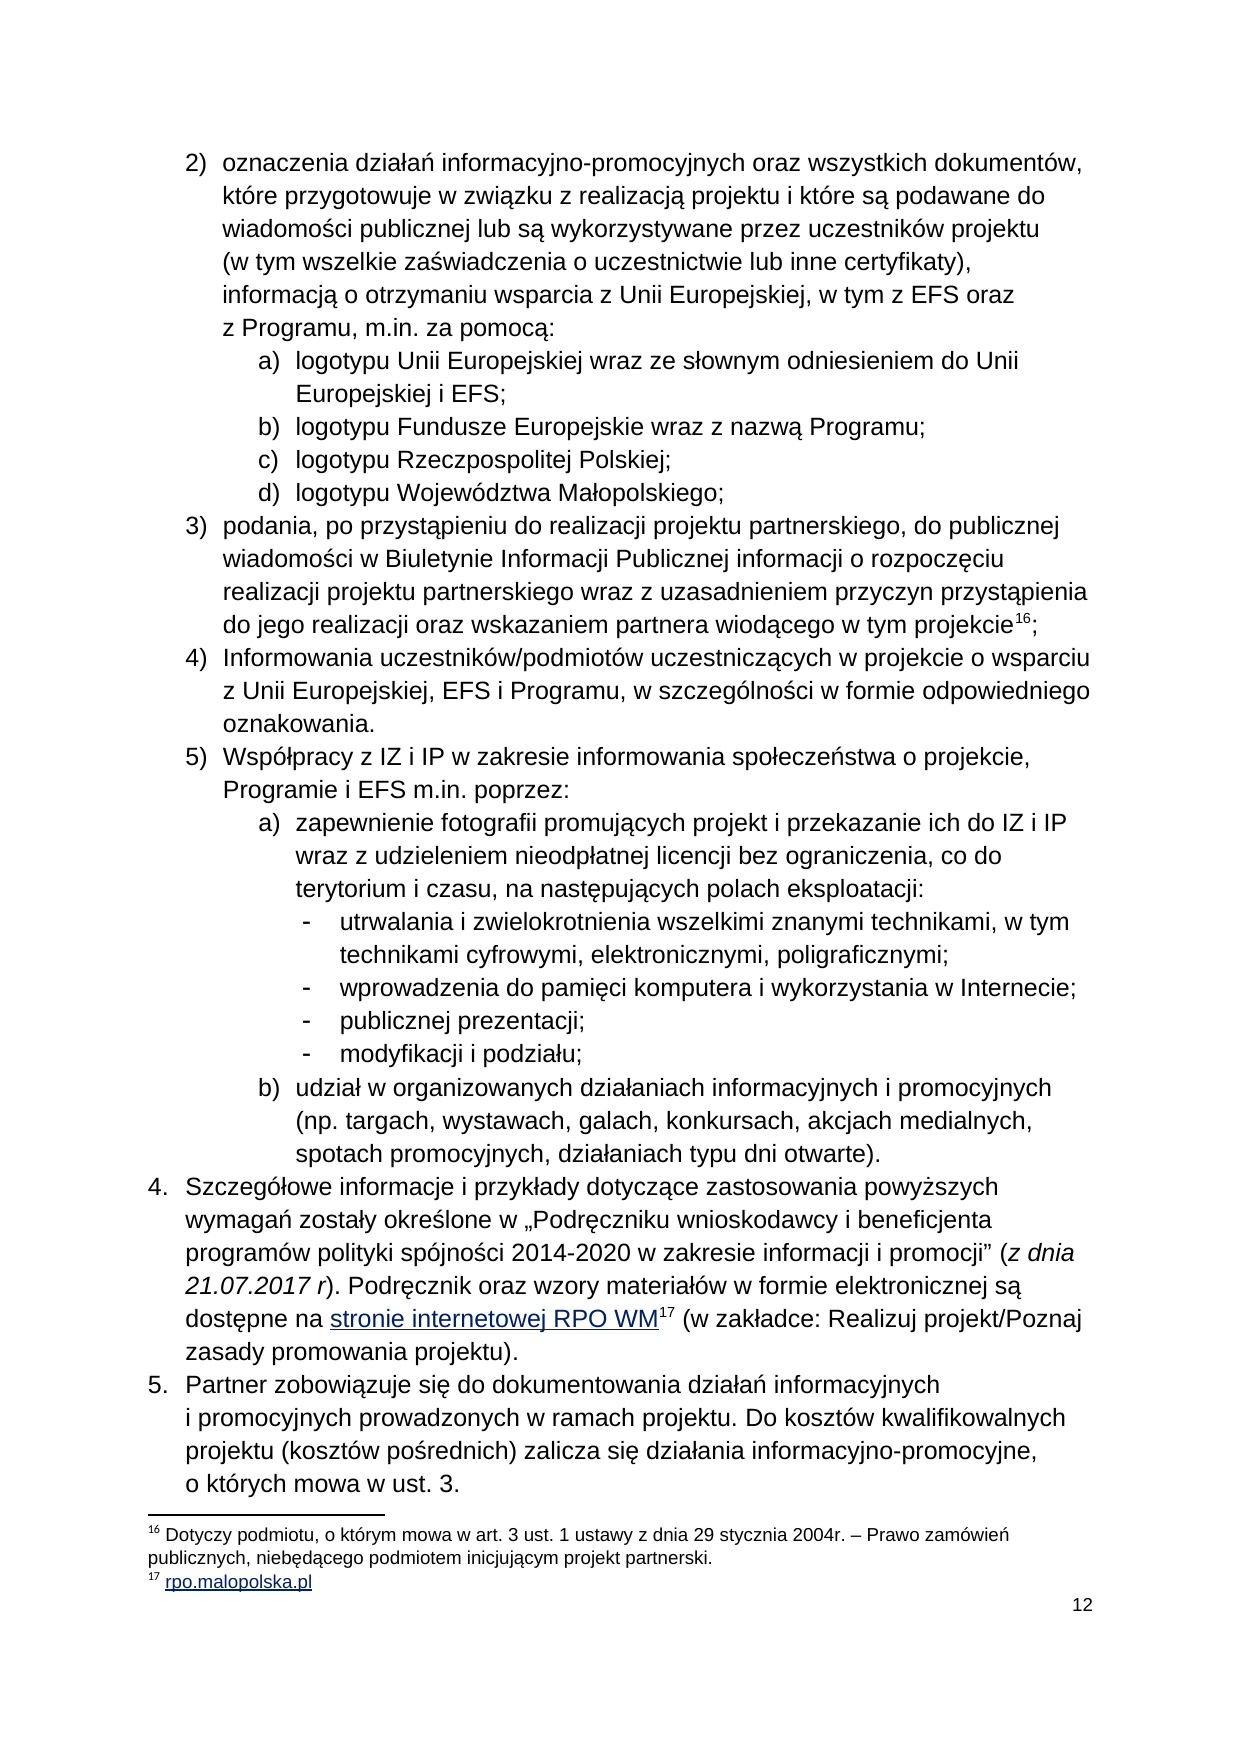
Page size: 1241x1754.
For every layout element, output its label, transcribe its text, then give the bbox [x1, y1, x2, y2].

list utrwalania i zwielokrotnienia wszelkimi znanymi technikami, w tym technikami cyfrowymi, elektronicznymi, poligraficznymi; [302, 907, 1093, 969]
list podania, po przystąpieniu do realizacji projektu partnerskiego, do publicznej wiadomości w Biuletynie Informacji Publicznej informacji o rozpoczęciu realizacji projektu partnerskiego wraz z uzasadnieniem przyczyn przystąpienia do jego realizacji oraz wskazaniem partnera wiodącego w tym projekcie; [185, 511, 1093, 639]
list publicznej prezentacji; [302, 1006, 1093, 1035]
list logotypu Województwa Małopolskiego; [258, 478, 1093, 507]
list Partner zobowiązuje się do dokumentowania działań informacyjnych i promocyjnych prowadzonych w ramach projektu. Do kosztów kwalifikowalnych projektu (kosztów pośrednich) zalicza się działania informacyjno-promocyjne, o których mowa w ust. 3. [148, 1370, 1093, 1498]
list logotypu Rzeczpospolitej Polskiej; [258, 445, 1093, 473]
list wprowadzenia do pamięci komputera i wykorzystania w Internecie; [302, 973, 1093, 1002]
list logotypu Unii Europejskiej wraz ze słownym odniesieniem do Unii Europejskiej i EFS; [258, 346, 1093, 407]
list zapewnienie fotografii promujących projekt i przekazanie ich do IZ i IP wraz z udzieleniem nieodpłatnej licencji bez ograniczenia, co do terytorium i czasu, na następujących polach eksploatacji: [258, 808, 1093, 903]
list logotypu Fundusze Europejskie wraz z nazwą Programu; [258, 412, 1093, 441]
list modyfikacji i podziału; [302, 1039, 1093, 1068]
list oznaczenia działań informacyjno-promocyjnych oraz wszystkich dokumentów, które przygotowuje w związku z realizacją projektu i które są podawane do wiadomości publicznej lub są wykorzystywane przez uczestników projektu (w tym wszelkie zaświadczenia o uczestnictwie lub inne certyfikaty), informacją o otrzymaniu wsparcia z Unii Europejskiej, w tym z EFS oraz z Programu, m.in. za pomocą: [185, 148, 1093, 341]
list Współpracy z IZ i IP w zakresie informowania społeczeństwa o projekcie, Programie i EFS m.in. poprzez: [185, 742, 1093, 804]
list Szczegółowe informacje i przykłady dotyczące zastosowania powyższych wymagań zostały określone w „Podręczniku wnioskodawcy i beneficjenta programów polityki spójności 2014-2020 w zakresie informacji i promocji” (z dnia 21.07.2017 r). Podręcznik oraz wzory materiałów w formie elektronicznej są dostępne na stronie internetowej RPO WM (w zakładce: Realizuj projekt/Poznaj zasady promowania projektu). [148, 1172, 1093, 1366]
list Informowania uczestników/podmiotów uczestniczących w projekcie o wsparciu z Unii Europejskiej, EFS i Programu, w szczególności w formie odpowiedniego oznakowania. [185, 643, 1093, 738]
list udział w organizowanych działaniach informacyjnych i promocyjnych (np. targach, wystawach, galach, konkursach, akcjach medialnych, spotach promocyjnych, działaniach typu dni otwarte). [258, 1073, 1093, 1167]
